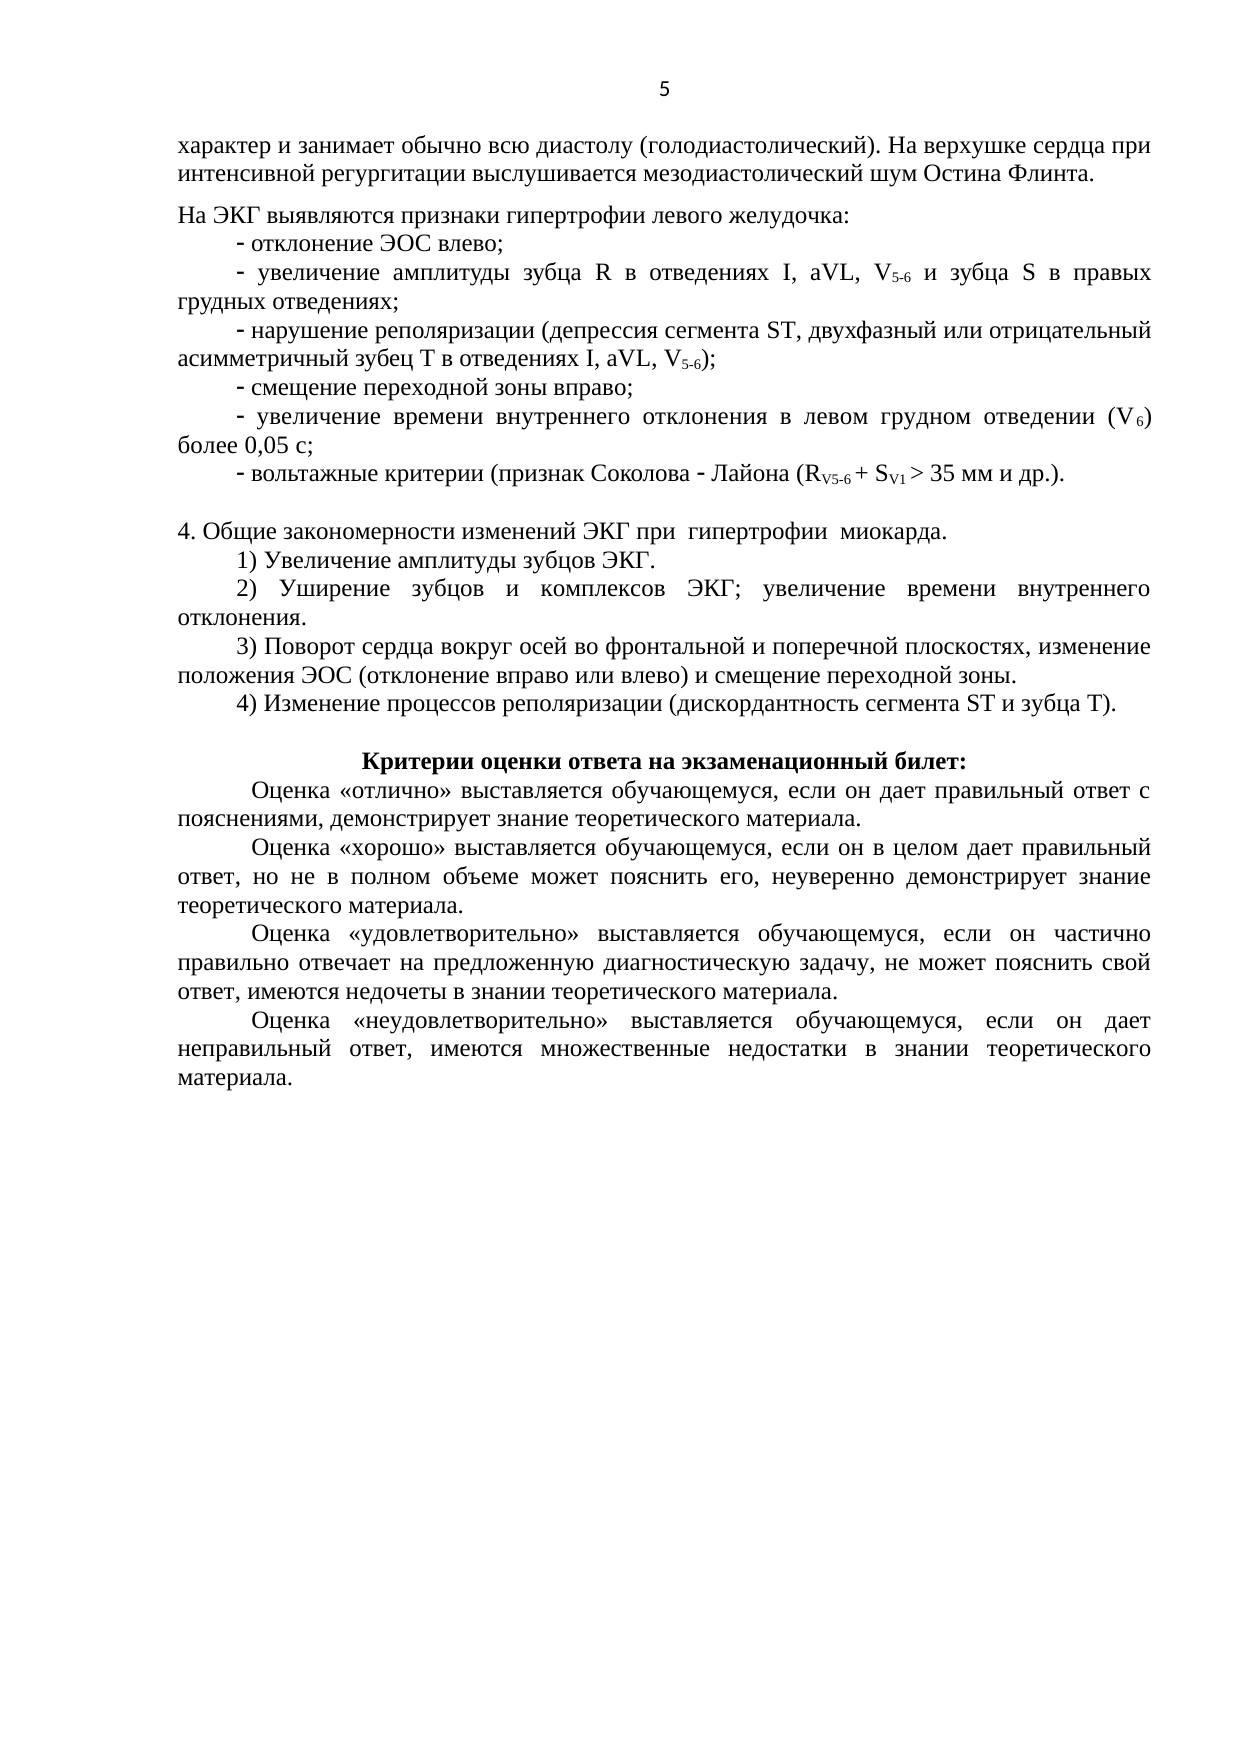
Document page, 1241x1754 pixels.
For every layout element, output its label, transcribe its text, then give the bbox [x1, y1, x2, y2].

text Оценка «удовлетворительно» выставляется обучающемуся, если он частично правильно отвечает на предложенную диагностическую задачу, не может пояснить свой ответ, имеются недочеты в знании теоретического материала. [177, 918, 1152, 1005]
text нарушение реполяризации (депрессия сегмента ST, двухфазный или отрицательный асимметричный зубец Т в отведениях I, aVL, V5-6); [177, 315, 1152, 372]
text увеличение амплитуды зубца R в отведениях I, aVL, V5-6 и зубца S в правых грудных отведениях; [177, 257, 1152, 315]
text увеличение времени внутреннего отклонения в левом грудном отведении (V6) более 0,05 с; [177, 401, 1152, 458]
text Оценка «отлично» выставляется обучающемуся, если он дает правильный ответ с пояснениями, демонстрирует знание теоретического материала. [177, 775, 1152, 832]
text 3) Поворот сердца вокруг осей во фронтальной и поперечной плоскостях, изменение положения ЭОС (отклонение вправо или влево) и смещение переходной зоны. [177, 631, 1152, 688]
text смещение переходной зоны вправо; [177, 372, 1152, 401]
text Критерии оценки ответа на экзаменационный билет: [177, 746, 1152, 775]
text вольтажные критерии (признак Соколова Лайона (RV5-6 + SV1 > 35 мм и др.). [177, 458, 1152, 487]
text 4. Общие закономерности изменений ЭКГ при гипертрофии миокарда. [177, 516, 1152, 545]
text 1) Увеличение амплитуды зубцов ЭКГ. [177, 545, 1152, 573]
text Оценка «хорошо» выставляется обучающемуся, если он в целом дает правильный ответ, но не в полном объеме может пояснить его, неуверенно демонстрирует знание теоретического материала. [177, 832, 1152, 918]
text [177, 130, 1152, 187]
text 4) Изменение процессов реполяризации (дискордантность сегмента ST и зубца Т). [177, 688, 1152, 717]
text На ЭКГ выявляются признаки гипертрофии левого желудочка: [177, 200, 1152, 228]
text отклонение ЭОС влево; [177, 228, 1152, 257]
text Оценка «неудовлетворительно» выставляется обучающемуся, если он дает неправильный ответ, имеются множественные недостатки в знании теоретического материала. [177, 1005, 1152, 1091]
text 2) Уширение зубцов и комплексов ЭКГ; увеличение времени внутреннего отклонения. [177, 573, 1152, 631]
